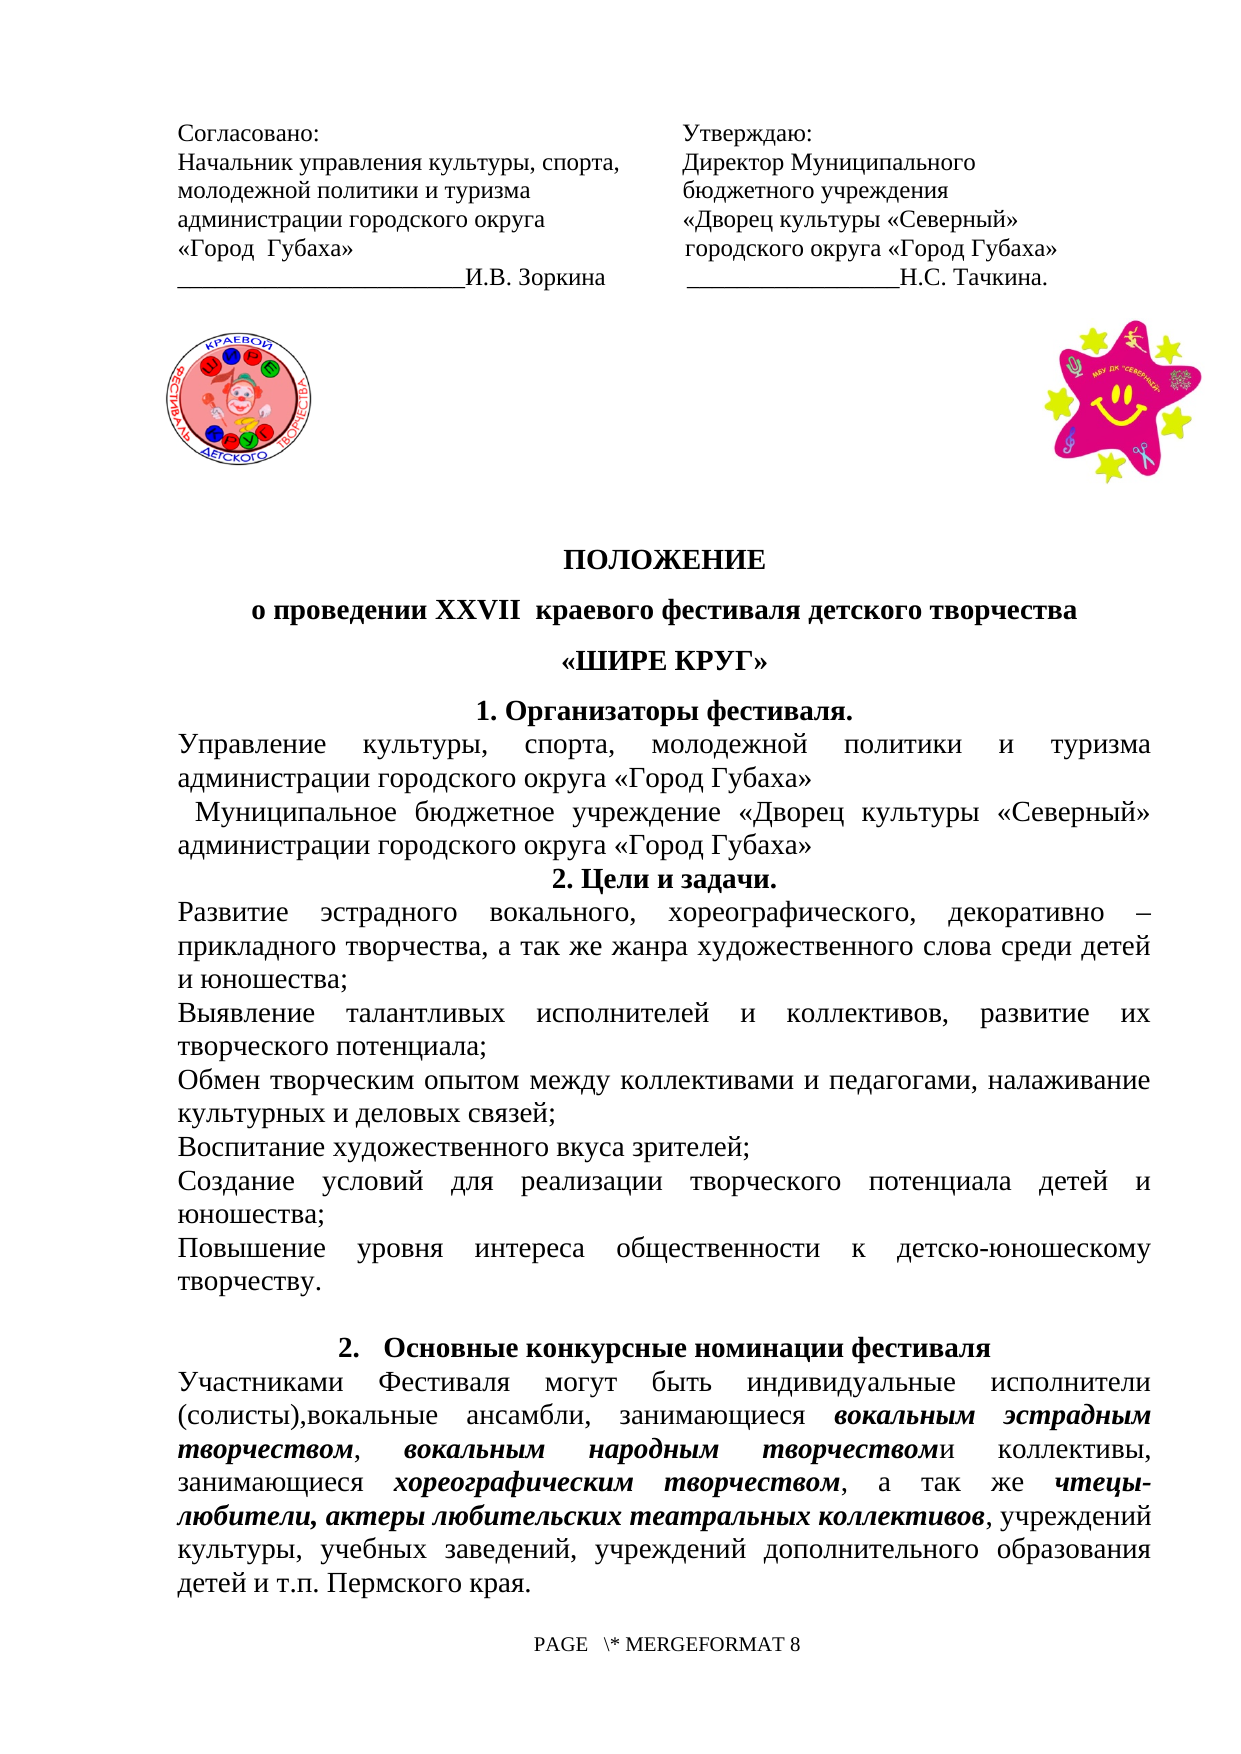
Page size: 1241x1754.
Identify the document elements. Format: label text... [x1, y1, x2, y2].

picture [161, 300, 315, 506]
picture [1042, 318, 1205, 485]
text Начальник управления культуры, спорта, Директор Муниципального [177, 147, 1152, 176]
text 2. Цели и задачи. [177, 861, 1152, 894]
text Выявление талантливых исполнителей и коллективов, развитие их творческого потенциала; [177, 995, 1152, 1062]
text 1. Организаторы фестиваля. [177, 693, 1152, 727]
text Развитие эстрадного вокального, хореографического, декоративно – прикладного творчества, а так же жанра художественного слова среди детей и юношества; [177, 894, 1152, 995]
text администрации городского округа «Дворец культуры «Северный» [177, 204, 1152, 233]
text Согласовано: Утверждаю: [177, 118, 1152, 147]
text Участниками Фестиваля могут быть индивидуальные исполнители (солисты),вокальные ансамбли, занимающиеся вокальным эстрадным творчеством, вокальным народным творчествоми коллективы, занимающиеся хореографическим творчеством, а так же чтецы-любители, актеры любительских театральных коллективов, учреждений культуры, учебных заведений, учреждений дополнительного образования детей и т.п. Пермского края. [177, 1364, 1152, 1599]
text _______________________И.В. Зоркина _________________Н.С. Тачкина. [177, 262, 1152, 291]
text Обмен творческим опытом между коллективами и педагогами, налаживание культурных и деловых связей; [177, 1062, 1152, 1129]
text Создание условий для реализации творческого потенциала детей и юношества; [177, 1163, 1152, 1230]
text Воспитание художественного вкуса зрителей; [177, 1129, 1152, 1163]
subtitle ПОЛОЖЕНИЕ [177, 542, 1152, 576]
list Основные конкурсные номинации фестиваля [177, 1330, 1152, 1364]
text «Город Губаха» городского округа «Город Губаха» [177, 233, 1152, 262]
subtitle о проведении XXVII краевого фестиваля детского творчества [177, 592, 1152, 626]
text Управление культуры, спорта, молодежной политики и туризма администрации городского округа «Город Губаха» [177, 727, 1152, 794]
text молодежной политики и туризма бюджетного учреждения [177, 176, 1152, 204]
text Муниципальное бюджетное учреждение «Дворец культуры «Северный» администрации городского округа «Город Губаха» [177, 794, 1152, 861]
subtitle «ШИРЕ КРУГ» [177, 643, 1152, 676]
text Повышение уровня интереса общественности к детско-юношескому творчеству. [177, 1230, 1152, 1297]
